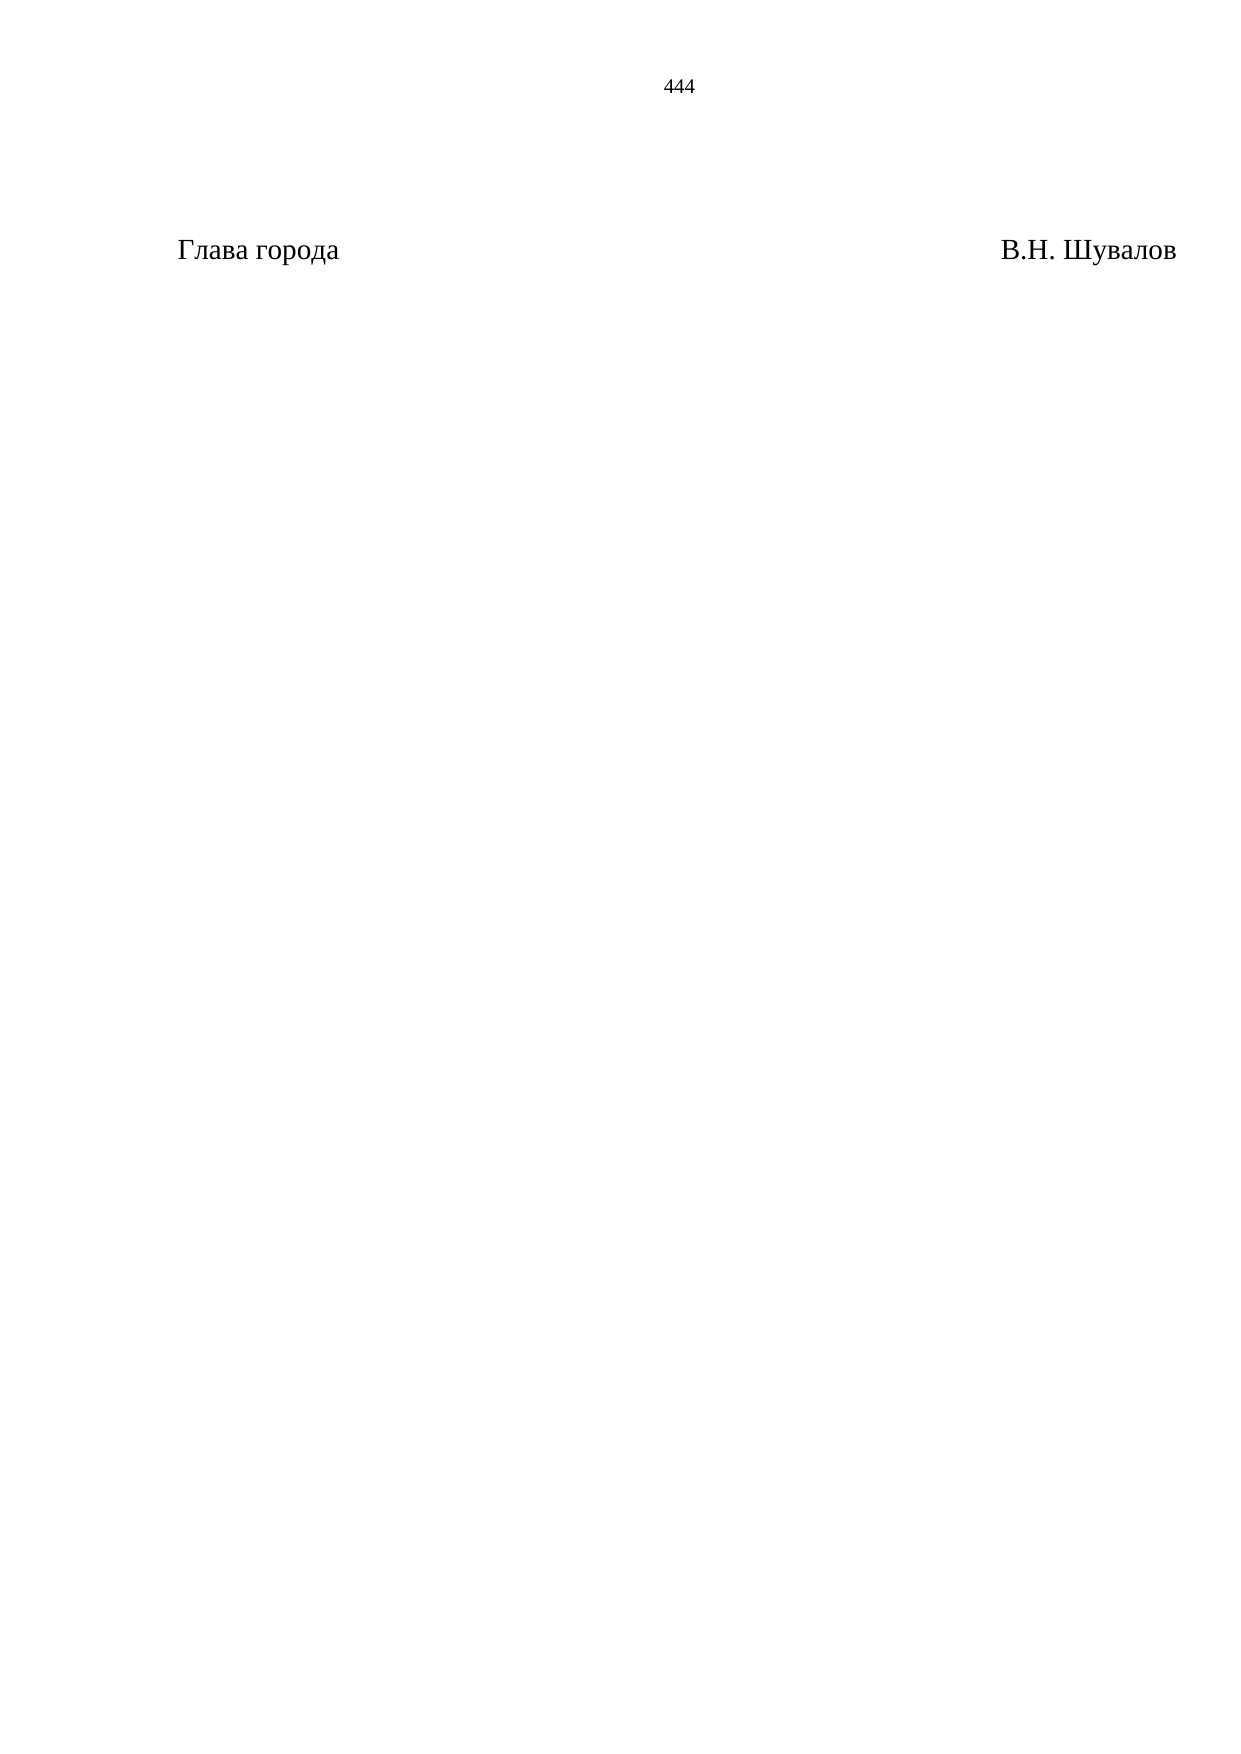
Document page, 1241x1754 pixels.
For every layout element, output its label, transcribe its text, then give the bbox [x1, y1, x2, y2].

text Глава города В.Н. Шувалов [177, 232, 1181, 266]
